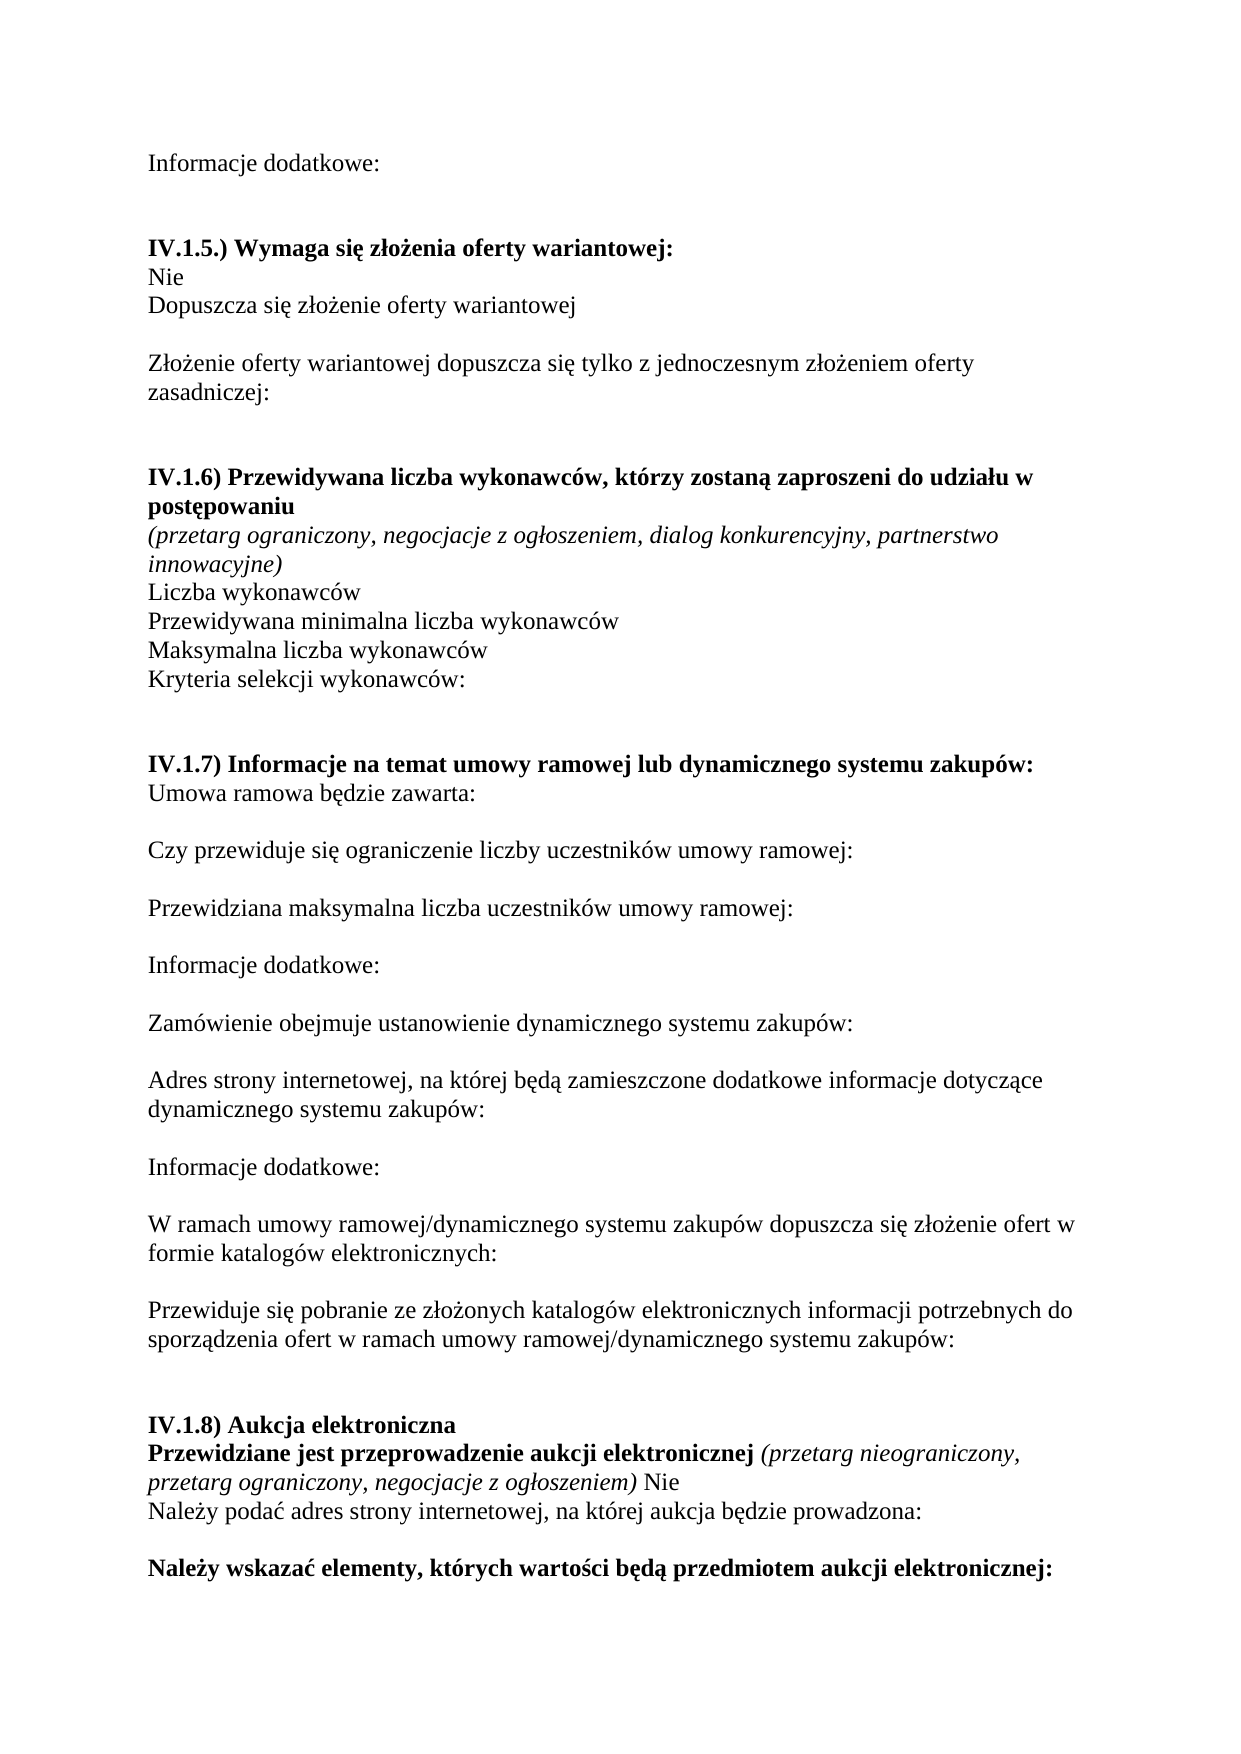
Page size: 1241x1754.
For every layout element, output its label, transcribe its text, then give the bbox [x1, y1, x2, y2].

text Umowa ramowa będzie zawarta: Czy przewiduje się ograniczenie liczby uczestników umowy ramowej: Przewidziana maksymalna liczba uczestników umowy ramowej: Informacje dodatkowe: Zamówienie obejmuje ustanowienie dynamicznego systemu zakupów: Adres strony internetowej, na której będą zamieszczone dodatkowe informacje dotyczące dynamicznego systemu zakupów: Informacje dodatkowe: W ramach umowy ramowej/dynamicznego systemu zakupów dopuszcza się złożenie ofert w formie katalogów elektronicznych: Przewiduje się pobranie ze złożonych katalogów elektronicznych informacji potrzebnych do sporządzenia ofert w ramach umowy ramowej/dynamicznego systemu zakupów: [148, 778, 1093, 1381]
text Nie Dopuszcza się złożenie oferty wariantowej Złożenie oferty wariantowej dopuszcza się tylko z jednoczesnym złożeniem oferty zasadniczej: [148, 262, 1093, 434]
text Liczba wykonawców Przewidywana minimalna liczba wykonawców Maksymalna liczba wykonawców Kryteria selekcji wykonawców: [148, 577, 1093, 720]
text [148, 1381, 1093, 1582]
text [148, 148, 1093, 204]
text IV.1.5.) Wymaga się złożenia oferty wariantowej: [148, 204, 1093, 262]
text IV.1.6) Przewidywana liczba wykonawców, którzy zostaną zaproszeni do udziału w postępowaniu (przetarg ograniczony, negocjacje z ogłoszeniem, dialog konkurencyjny, partnerstwo innowacyjne) [148, 434, 1093, 577]
text IV.1.7) Informacje na temat umowy ramowej lub dynamicznego systemu zakupów: [148, 720, 1093, 778]
